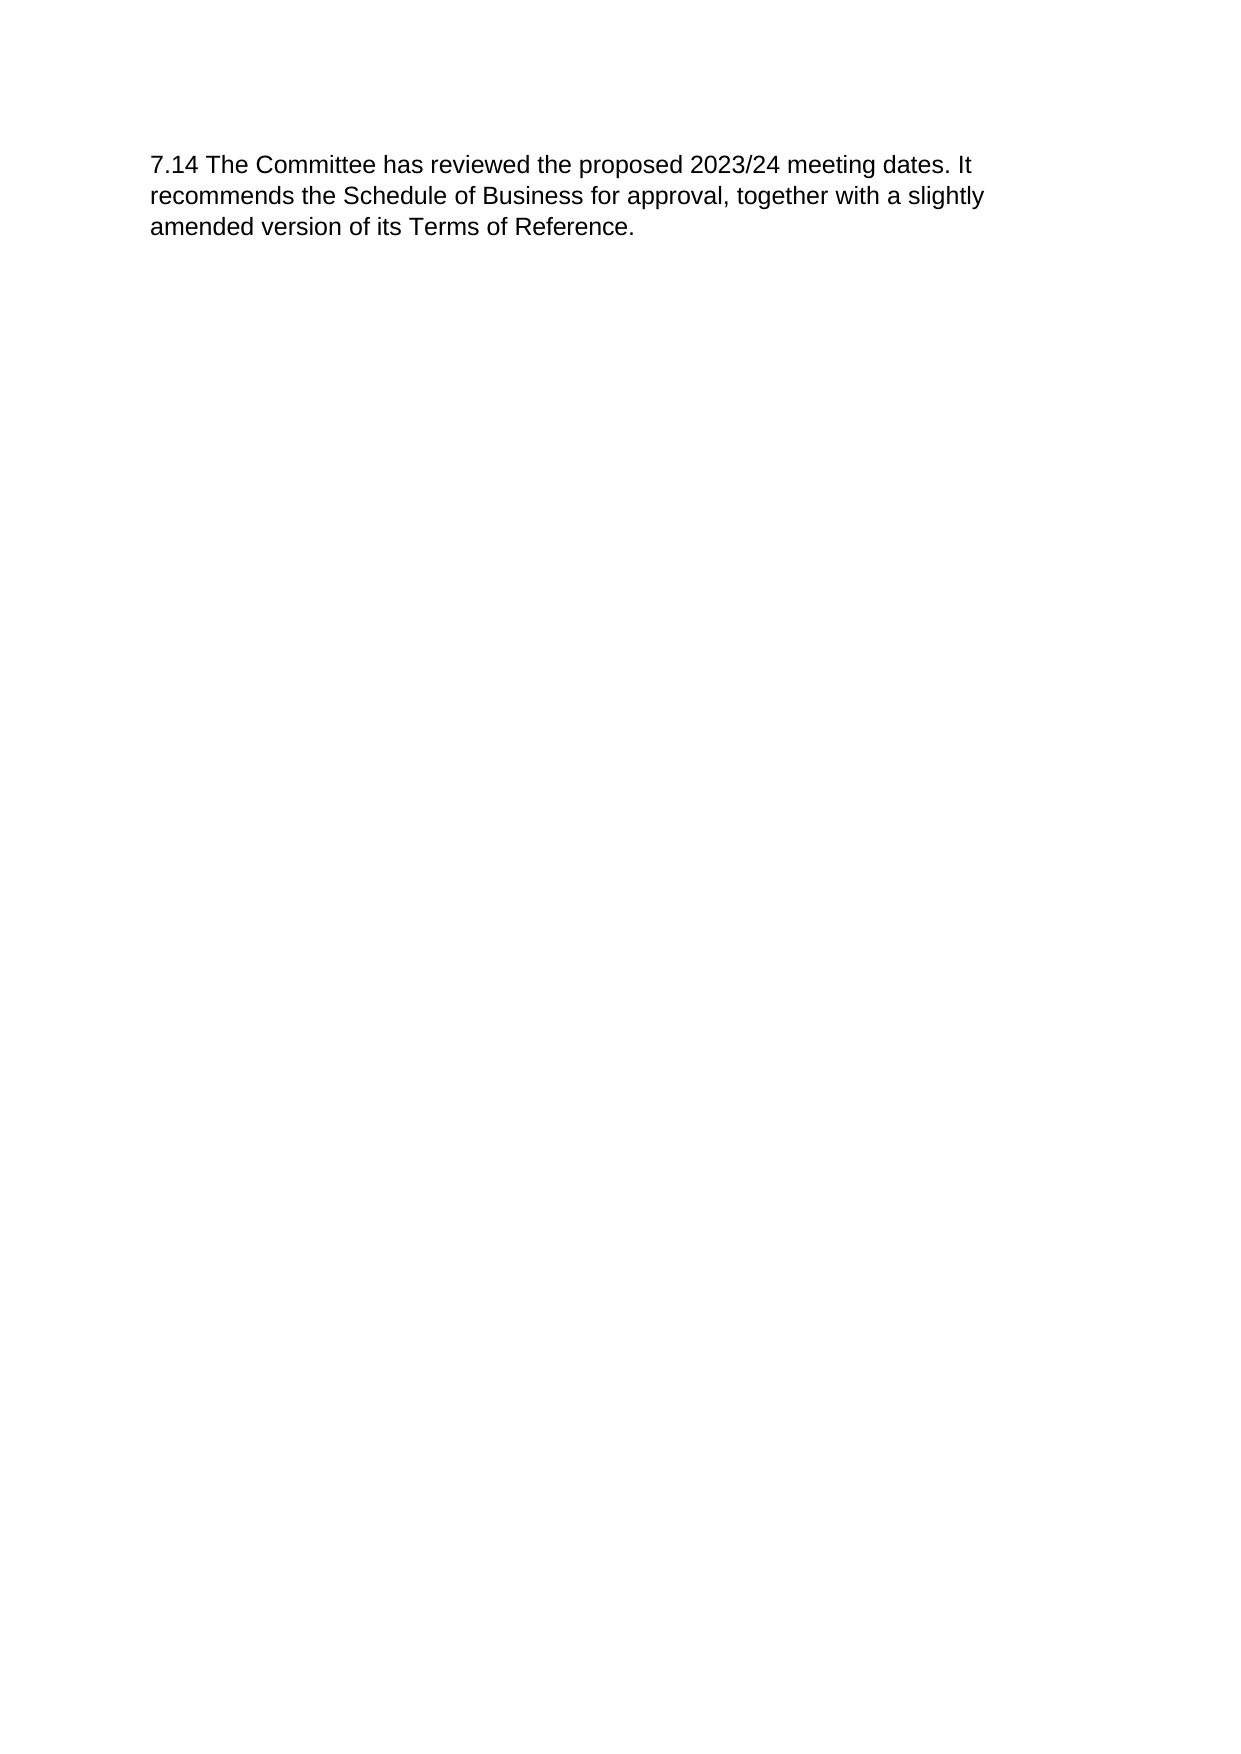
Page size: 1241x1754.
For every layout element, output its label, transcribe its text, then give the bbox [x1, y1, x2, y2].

text 7.14 The Committee has reviewed the proposed 2023/24 meeting dates. It recommends the Schedule of Business for approval, together with a slightly amended version of its Terms of Reference. [150, 150, 1090, 241]
